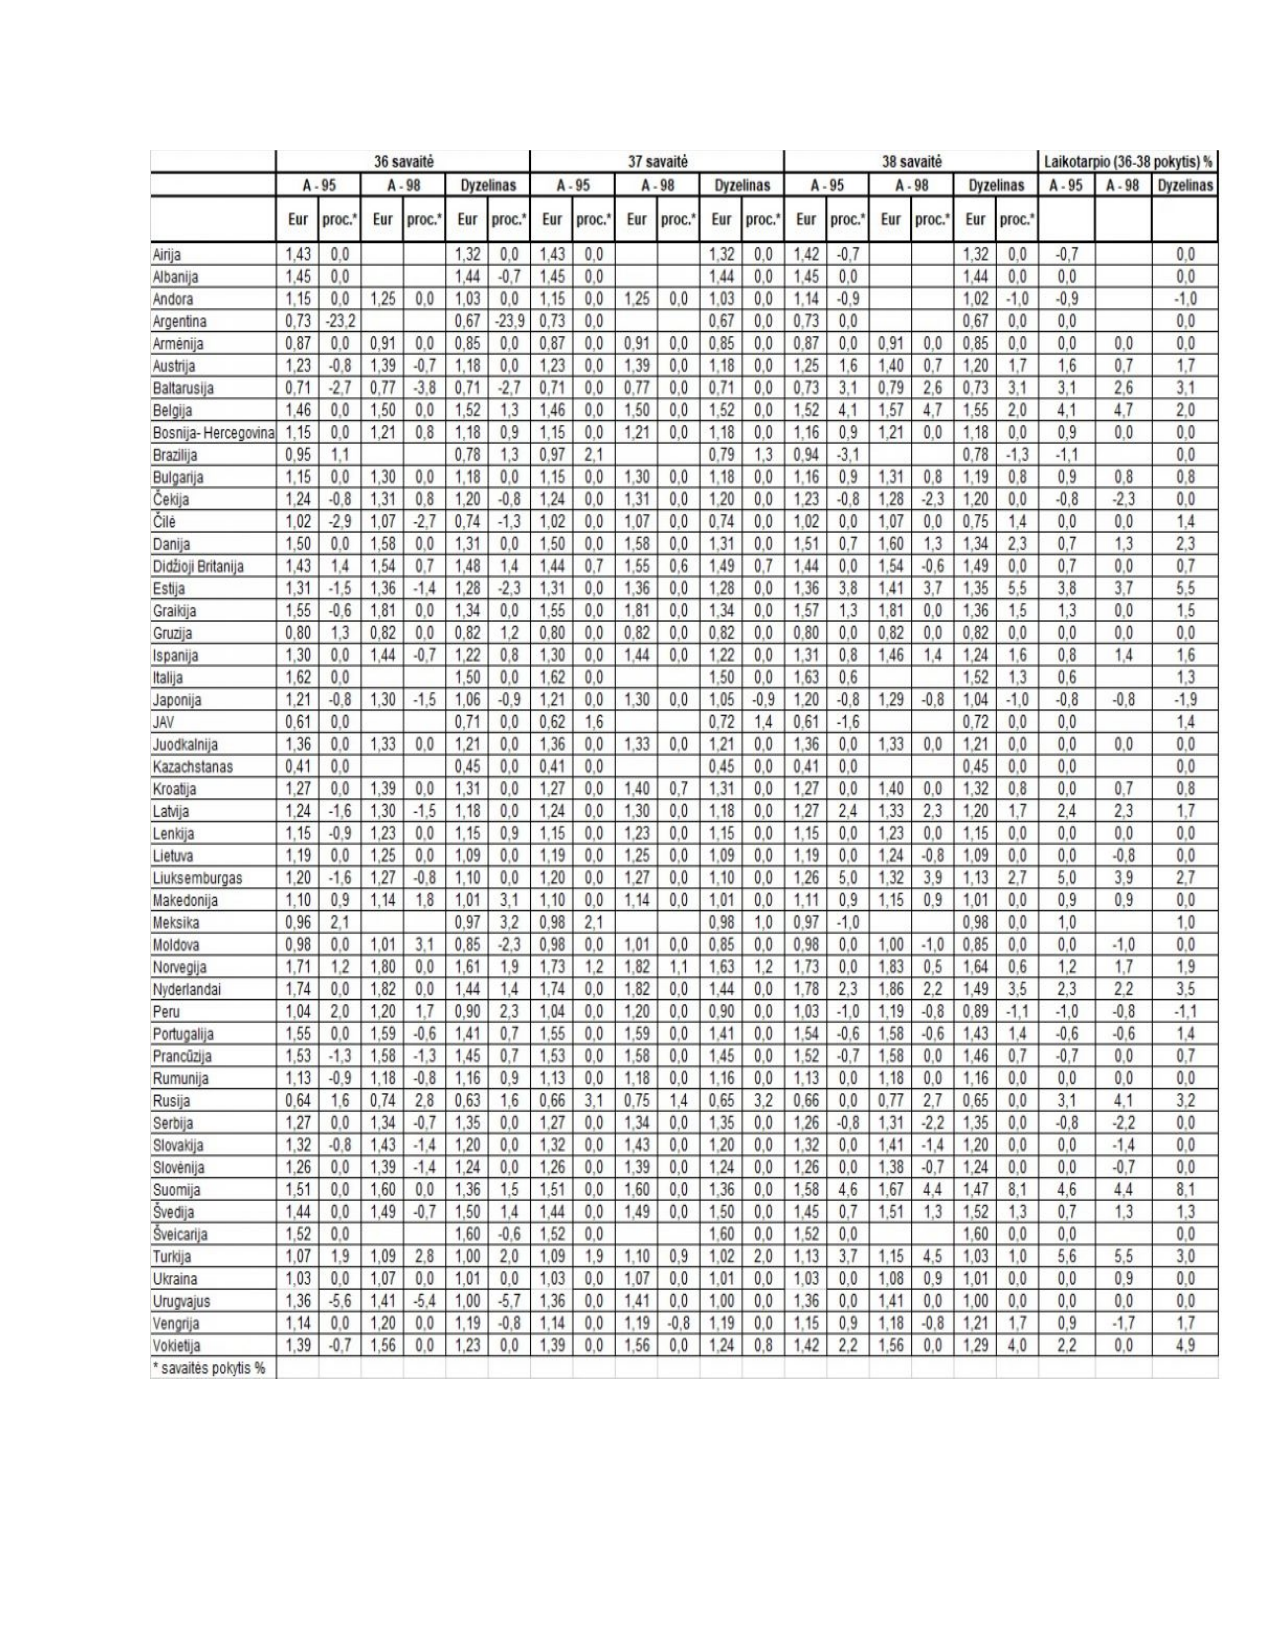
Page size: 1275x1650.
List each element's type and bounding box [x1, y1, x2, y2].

picture [150, 150, 1222, 1379]
